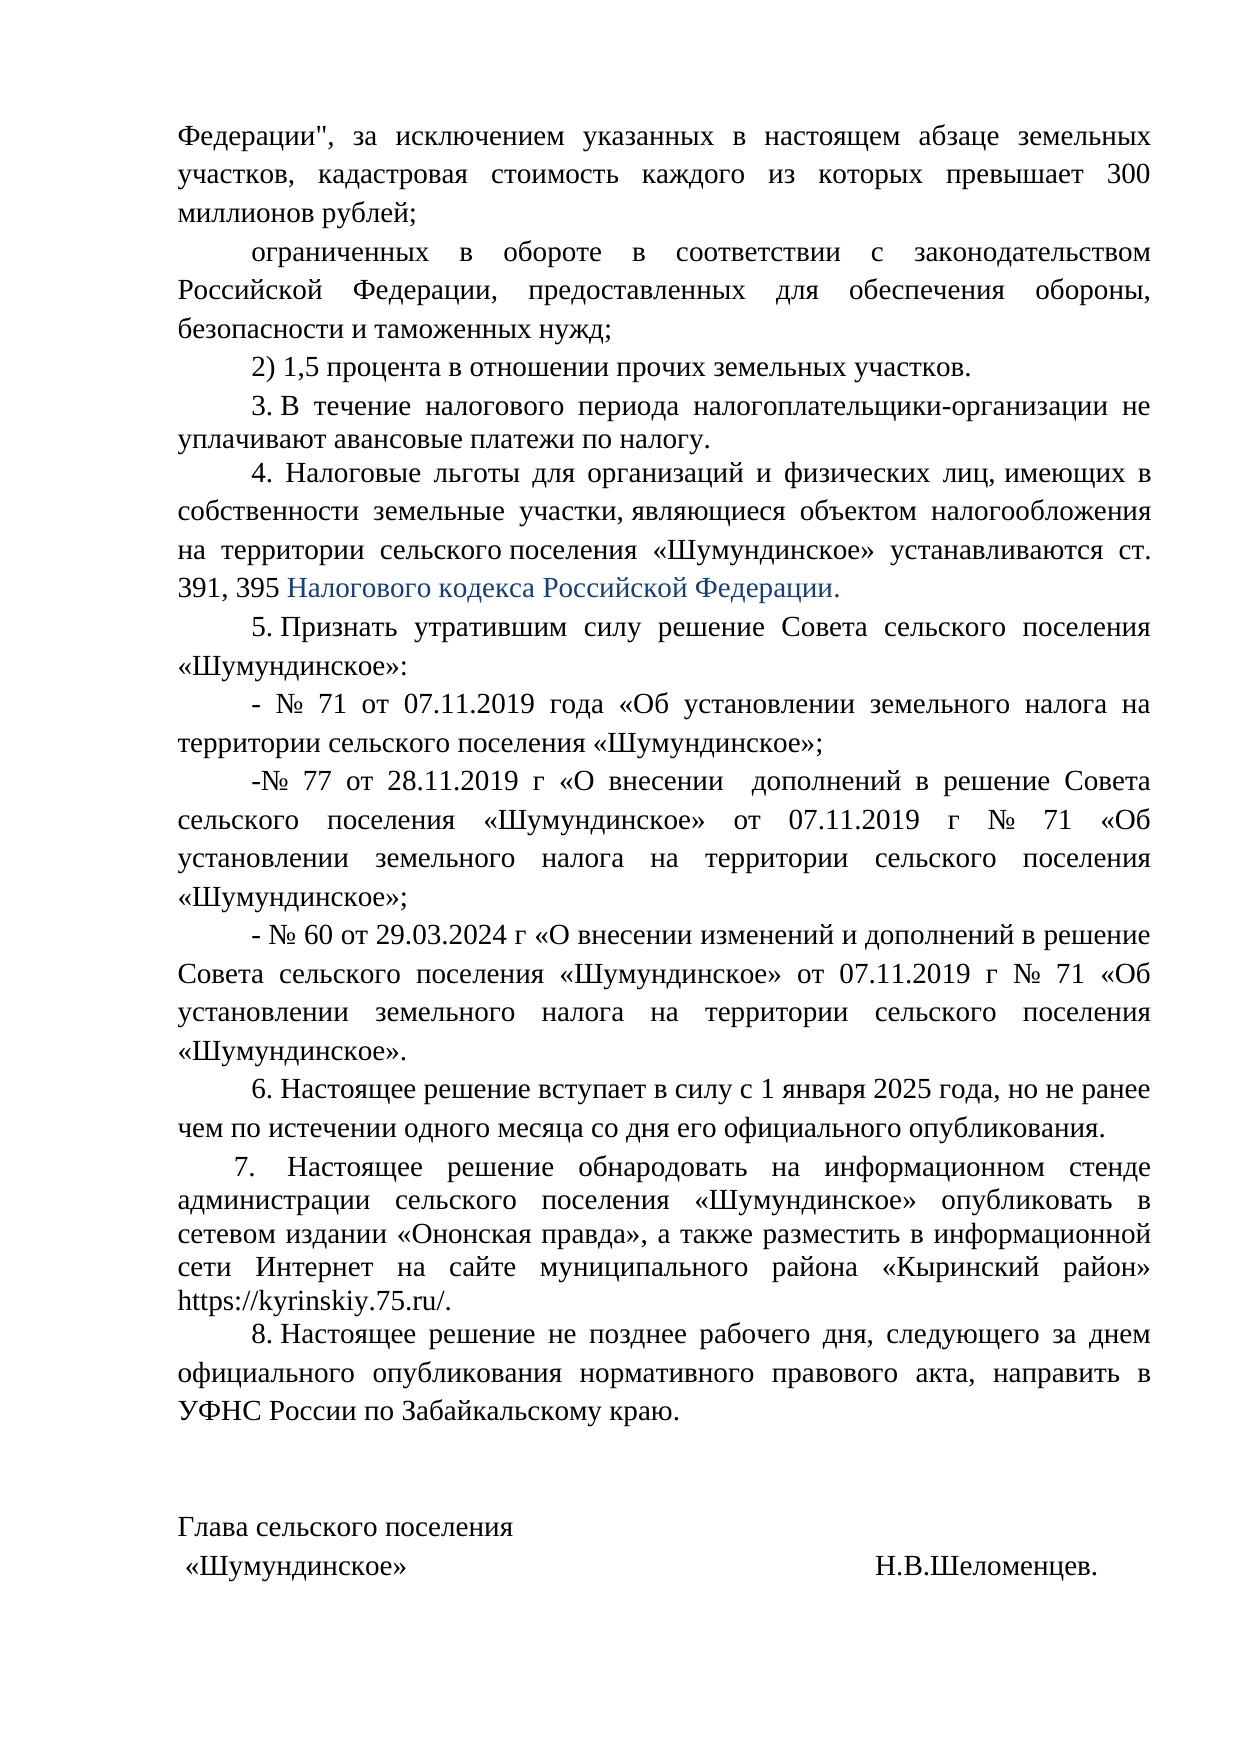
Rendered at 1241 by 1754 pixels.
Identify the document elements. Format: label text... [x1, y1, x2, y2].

text ограниченных в обороте в соответствии с законодательством Российской Федерации, предоставленных для обеспечения обороны, безопасности и таможенных нужд; [177, 234, 1152, 344]
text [177, 118, 1152, 229]
text - № 71 от 07.11.2019 года «Об установлении земельного налога на территории сельского поселения «Шумундинское»; [177, 686, 1152, 758]
text 3. В течение налогового периода налогоплательщики-организации не уплачивают авансовые платежи по налогу. [177, 388, 1152, 455]
text -№ 77 от 28.11.2019 г «О внесении дополнений в решение Совета сельского поселения «Шумундинское» от 07.11.2019 г № 71 «Об установлении земельного налога на территории сельского поселения «Шумундинское»; [177, 763, 1152, 912]
text 7. Настоящее решение обнародовать на информационном стенде администрации сельского поселения «Шумундинское» опубликовать в сетевом издании «Ононская правда», а также разместить в информационной сети Интернет на сайте муниципального района «Кыринский район» https://kyrinskiy.75.ru/. [177, 1149, 1152, 1316]
text 5. Признать утратившим силу решение Совета сельского поселения «Шумундинское»: [177, 609, 1152, 681]
text 6. Настоящее решение вступает в силу с 1 января 2025 года, но не ранее чем по истечении одного месяца со дня его официального опубликования. [177, 1072, 1152, 1144]
text Глава сельского поселения [177, 1509, 1152, 1543]
text 2) 1,5 процента в отношении прочих земельных участков. [177, 349, 1152, 383]
text 4. Налоговые льготы для организаций и физических лиц, имеющих в собственности земельные участки, являющиеся объектом налогообложения на территории сельского поселения «Шумундинское» устанавливаются ст. 391, 395 Налогового кодекса Российской Федерации. [177, 455, 1152, 604]
text 8. Настоящее решение не позднее рабочего дня, следующего за днем официального опубликования нормативного правового акта, направить в УФНС России по Забайкальскому краю. [177, 1316, 1152, 1427]
text - № 60 от 29.03.2024 г «О внесении изменений и дополнений в решение Совета сельского поселения «Шумундинское» от 07.11.2019 г № 71 «Об установлении земельного налога на территории сельского поселения «Шумундинское». [177, 917, 1152, 1067]
text «Шумундинское» Н.В.Шеломенцев. [177, 1548, 1152, 1581]
